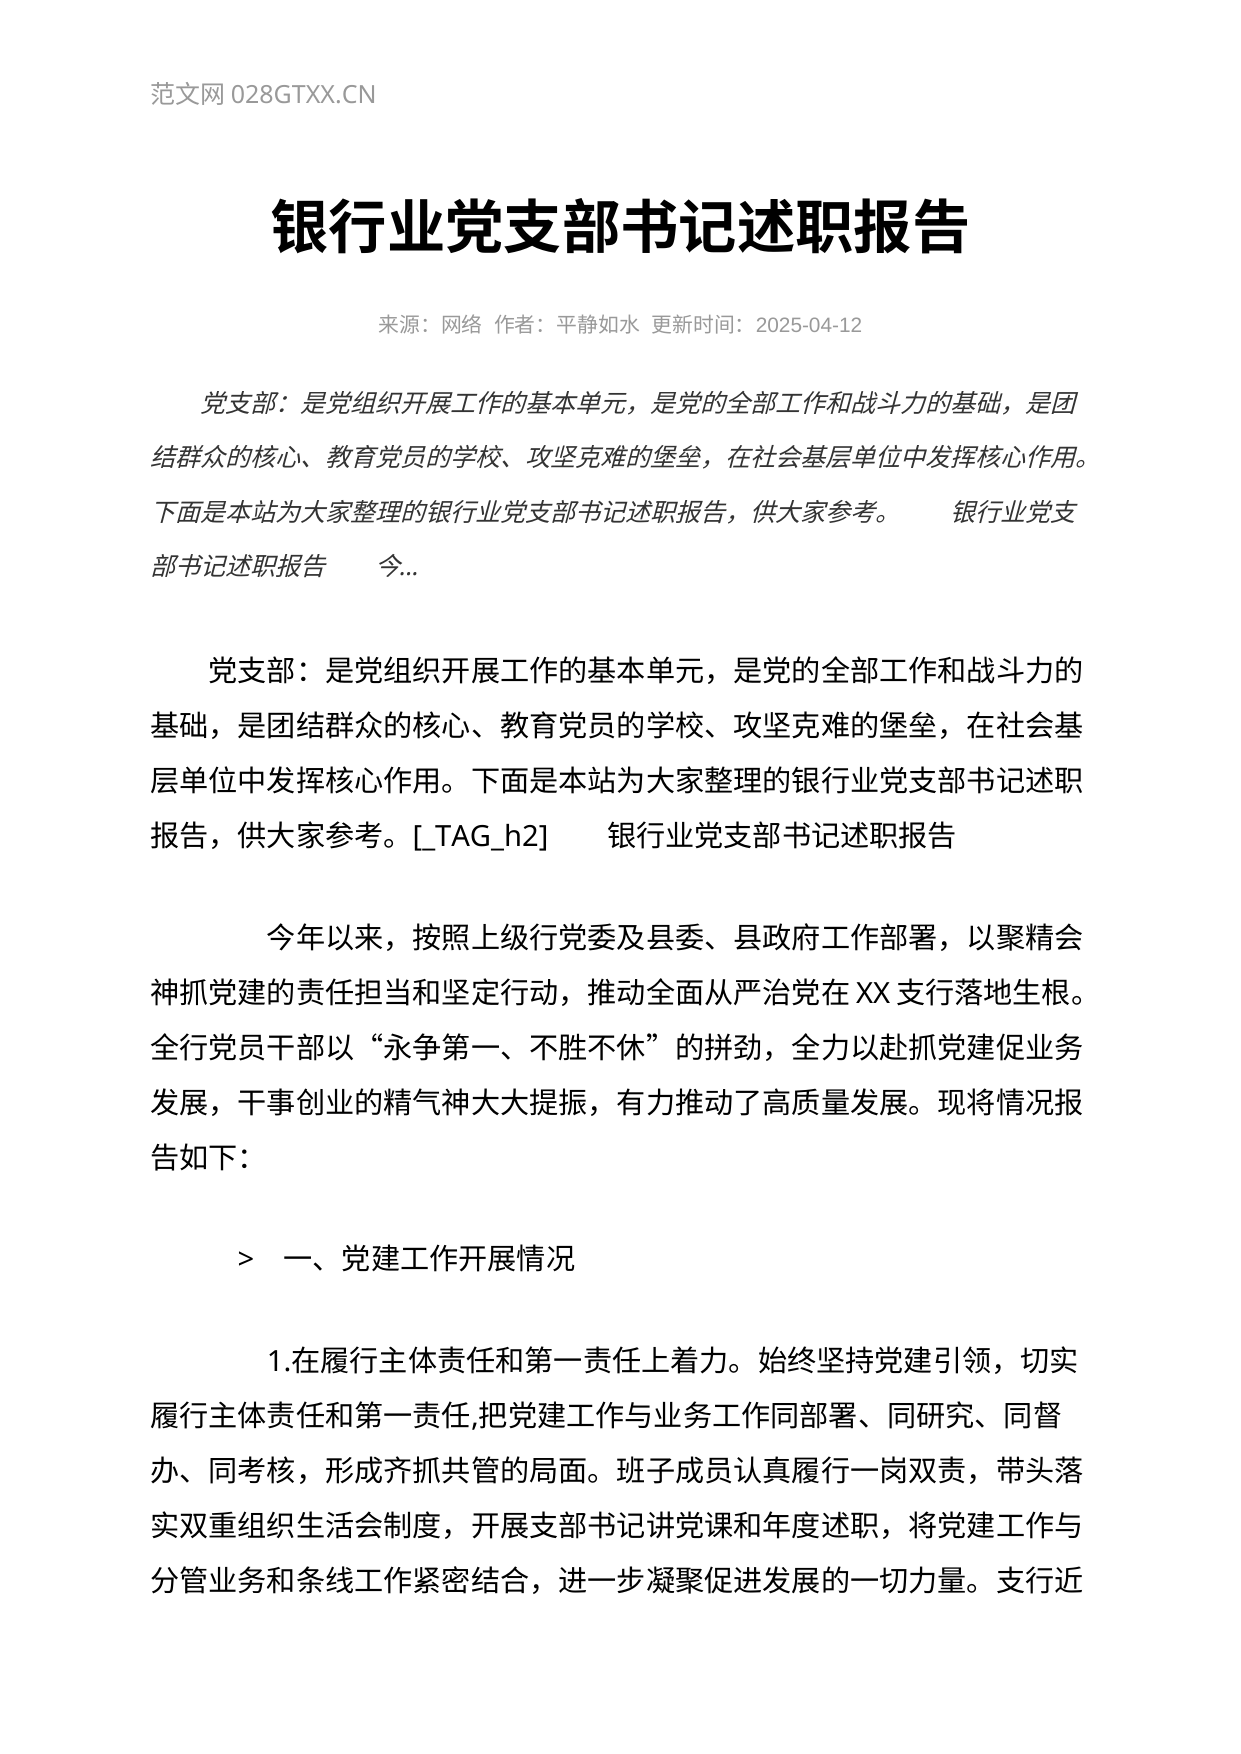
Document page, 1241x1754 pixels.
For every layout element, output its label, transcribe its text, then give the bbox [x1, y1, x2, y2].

subtitle 银行业党支部书记述职报告 [150, 181, 1090, 266]
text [150, 1338, 1090, 1600]
text 今年以来，按照上级行党委及县委、县政府工作部署，以聚精会神抓党建的责任担当和坚定行动，推动全面从严治党在XX支行落地生根。全行党员干部以“永争第一、不胜不休”的拼劲，全力以赴抓党建促业务发展，干事创业的精气神大大提振，有力推动了高质量发展。现将情况报告如下： [150, 914, 1090, 1176]
text 来源：网络 作者：平静如水 更新时间：2025-04-12 [150, 313, 1090, 337]
text 党支部：是党组织开展工作的基本单元，是党的全部工作和战斗力的基础，是团结群众的核心、教育党员的学校、攻坚克难的堡垒，在社会基层单位中发挥核心作用。下面是本站为大家整理的银行业党支部书记述职报告，供大家参考。 银行业党支部书记述职报告 今... [150, 383, 1090, 583]
text > 一、党建工作开展情况 [150, 1236, 1090, 1278]
text 党支部：是党组织开展工作的基本单元，是党的全部工作和战斗力的基础，是团结群众的核心、教育党员的学校、攻坚克难的堡垒，在社会基层单位中发挥核心作用。下面是本站为大家整理的银行业党支部书记述职报告，供大家参考。[_TAG_h2] 银行业党支部书记述职报告 [150, 648, 1090, 855]
